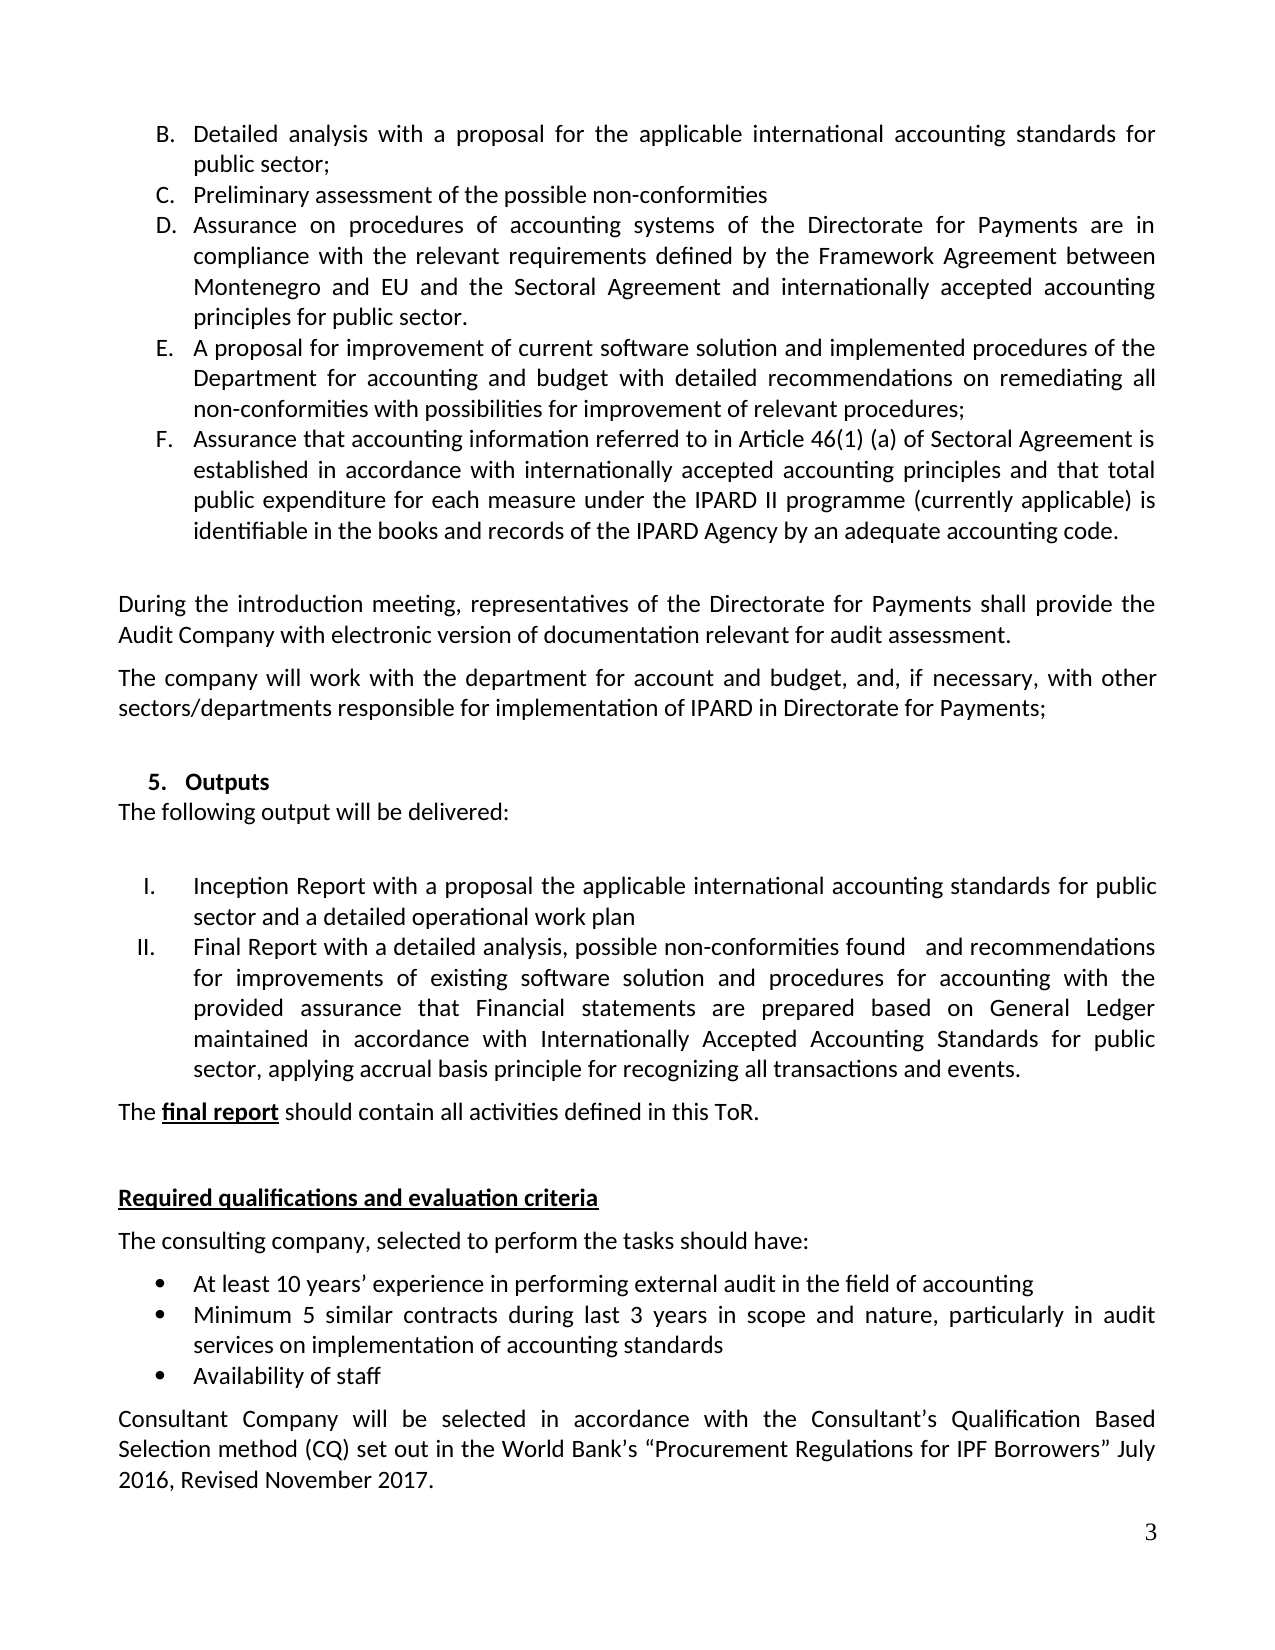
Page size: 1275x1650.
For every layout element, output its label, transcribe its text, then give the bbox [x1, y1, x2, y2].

list Inception Report with a proposal the applicable international accounting standards for public sector and a detailed operational work plan [156, 870, 1157, 931]
list Assurance that accounting information referred to in Article 46(1) (a) of Sectoral Agreement is established in accordance with internationally accepted accounting principles and that total public expenditure for each measure under the IPARD II programme (currently applicable) is identifiable in the books and records of the IPARD Agency by an adequate accounting code. [156, 423, 1157, 545]
list Assurance on procedures of accounting systems of the Directorate for Payments are in compliance with the relevant requirements defined by the Framework Agreement between Montenegro and EU and the Sectoral Agreement and internationally accepted accounting principles for public sector. [156, 210, 1157, 332]
list Final Report with a detailed analysis, possible non-conformities found and recommendations for improvements of existing software solution and procedures for accounting with the provided assurance that Financial statements are prepared based on General Ledger maintained in accordance with Internationally Accepted Accounting Standards for public sector, applying accrual basis principle for recognizing all transactions and events. [156, 931, 1157, 1084]
text Consultant Company will be selected in accordance with the Consultant’s Qualification Based Selection method (CQ) set out in the World Bank’s “Procurement Regulations for IPF Borrowers” July 2016, Revised November 2017. [118, 1403, 1157, 1494]
list A proposal for improvement of current software solution and implemented procedures of the Department for accounting and budget with detailed recommendations on remediating all non-conformities with possibilities for improvement of relevant procedures; [156, 332, 1157, 423]
text Required qualifications and evaluation criteria [118, 1182, 1157, 1213]
text The following output will be delivered: [118, 797, 1157, 827]
list Availability of staff [156, 1360, 1157, 1390]
text The company will work with the department for account and budget, and, if necessary, with other sectors/departments responsible for implementation of IPARD in Directorate for Payments; [118, 662, 1157, 723]
list Outputs [148, 766, 1157, 797]
list Minimum 5 similar contracts during last 3 years in scope and nature, particularly in audit services on implementation of accounting standards [156, 1299, 1157, 1360]
text During the introduction meeting, representatives of the Directorate for Payments shall provide the Audit Company with electronic version of documentation relevant for audit assessment. [118, 588, 1157, 649]
text The consulting company, selected to perform the tasks should have: [118, 1225, 1157, 1256]
list At least 10 years’ experience in performing external audit in the field of accounting [156, 1268, 1157, 1299]
list Detailed analysis with a proposal for the applicable international accounting standards for public sector; [156, 118, 1157, 179]
text The final report should contain all activities defined in this ToR. [118, 1096, 1157, 1127]
list Preliminary assessment of the possible non-conformities [156, 179, 1157, 210]
